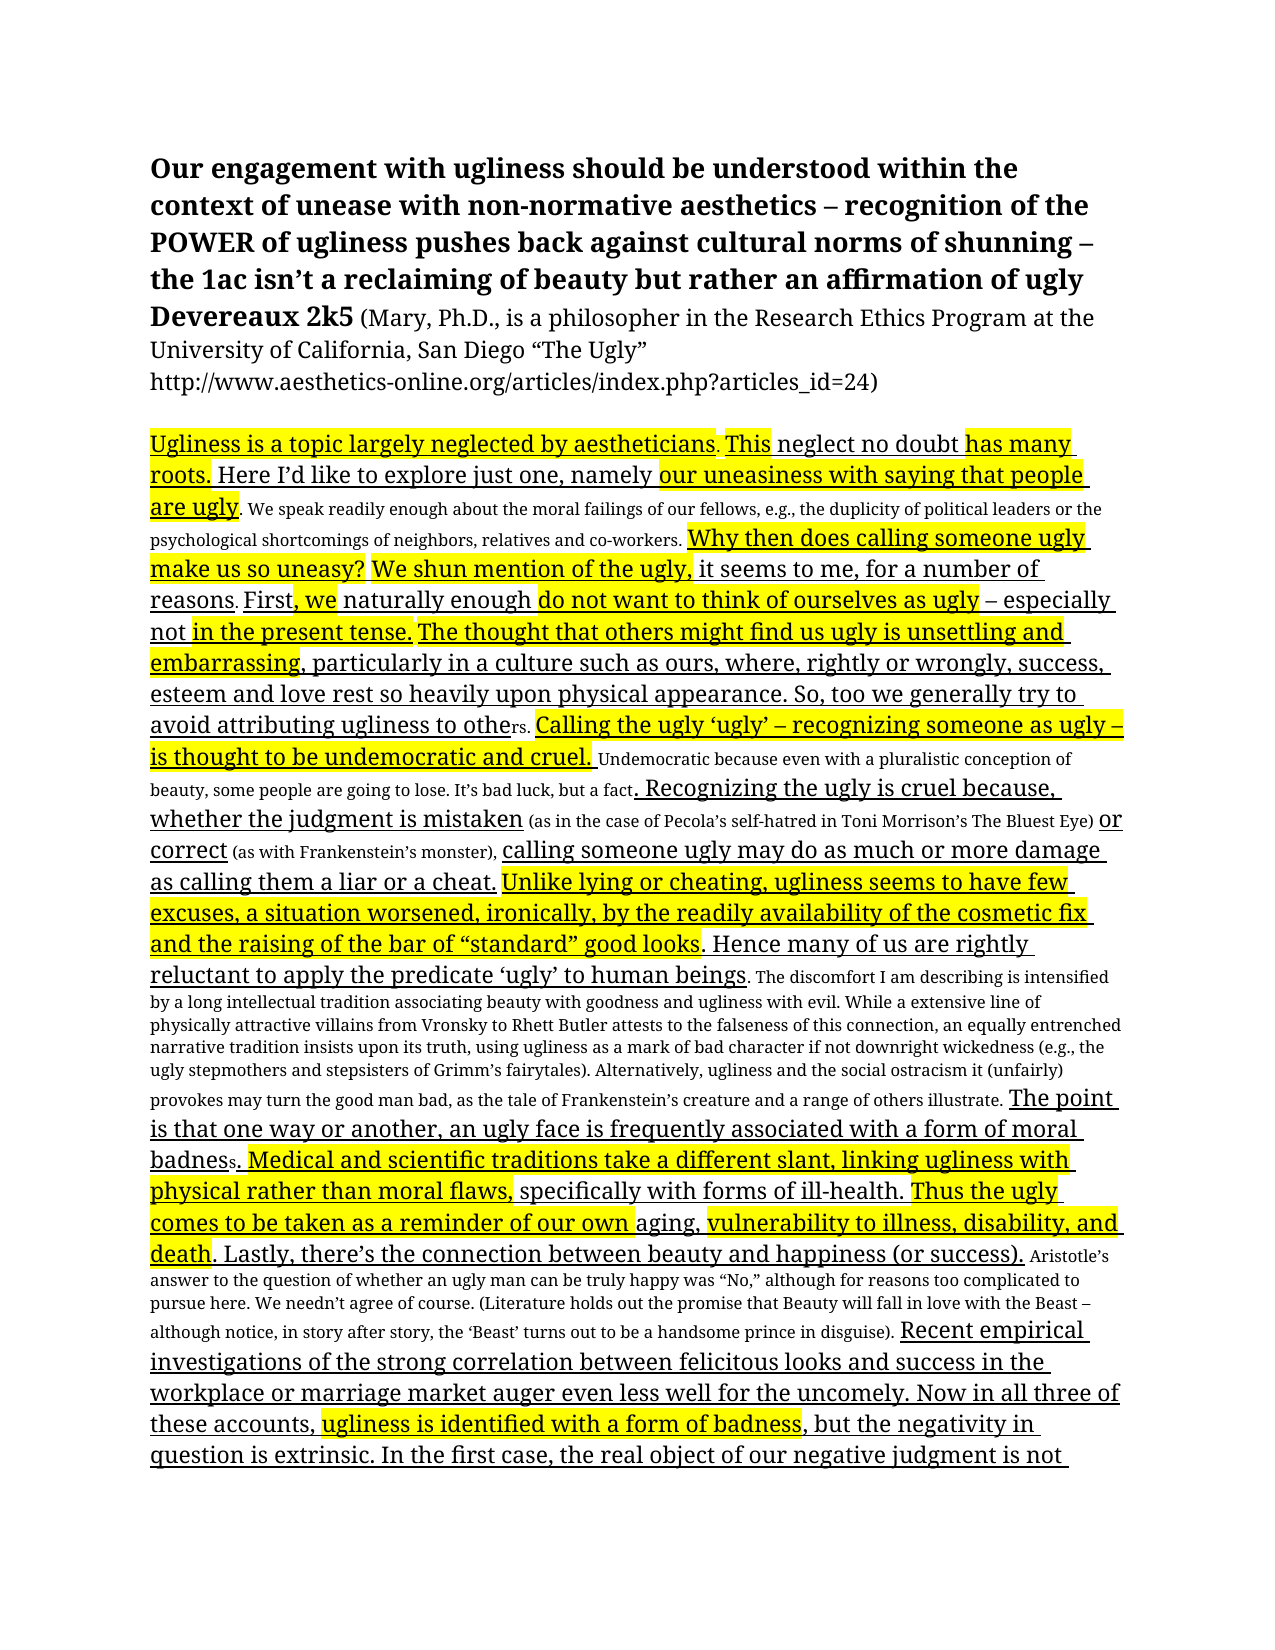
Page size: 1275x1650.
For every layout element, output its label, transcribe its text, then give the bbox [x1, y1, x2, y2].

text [150, 428, 1125, 1471]
subtitle Our engagement with ugliness should be understood within the context of unease with non-normative aesthetics – recognition of the POWER of ugliness pushes back against cultural norms of shunning – the 1ac isn’t a reclaiming of beauty but rather an affirmation of ugly [150, 150, 1125, 297]
text Devereaux 2k5 (Mary, Ph.D., is a philosopher in the Research Ethics Program at the University of California, San Diego “The Ugly” http://www.aesthetics-online.org/articles/index.php?articles_id=24) [150, 297, 1125, 397]
